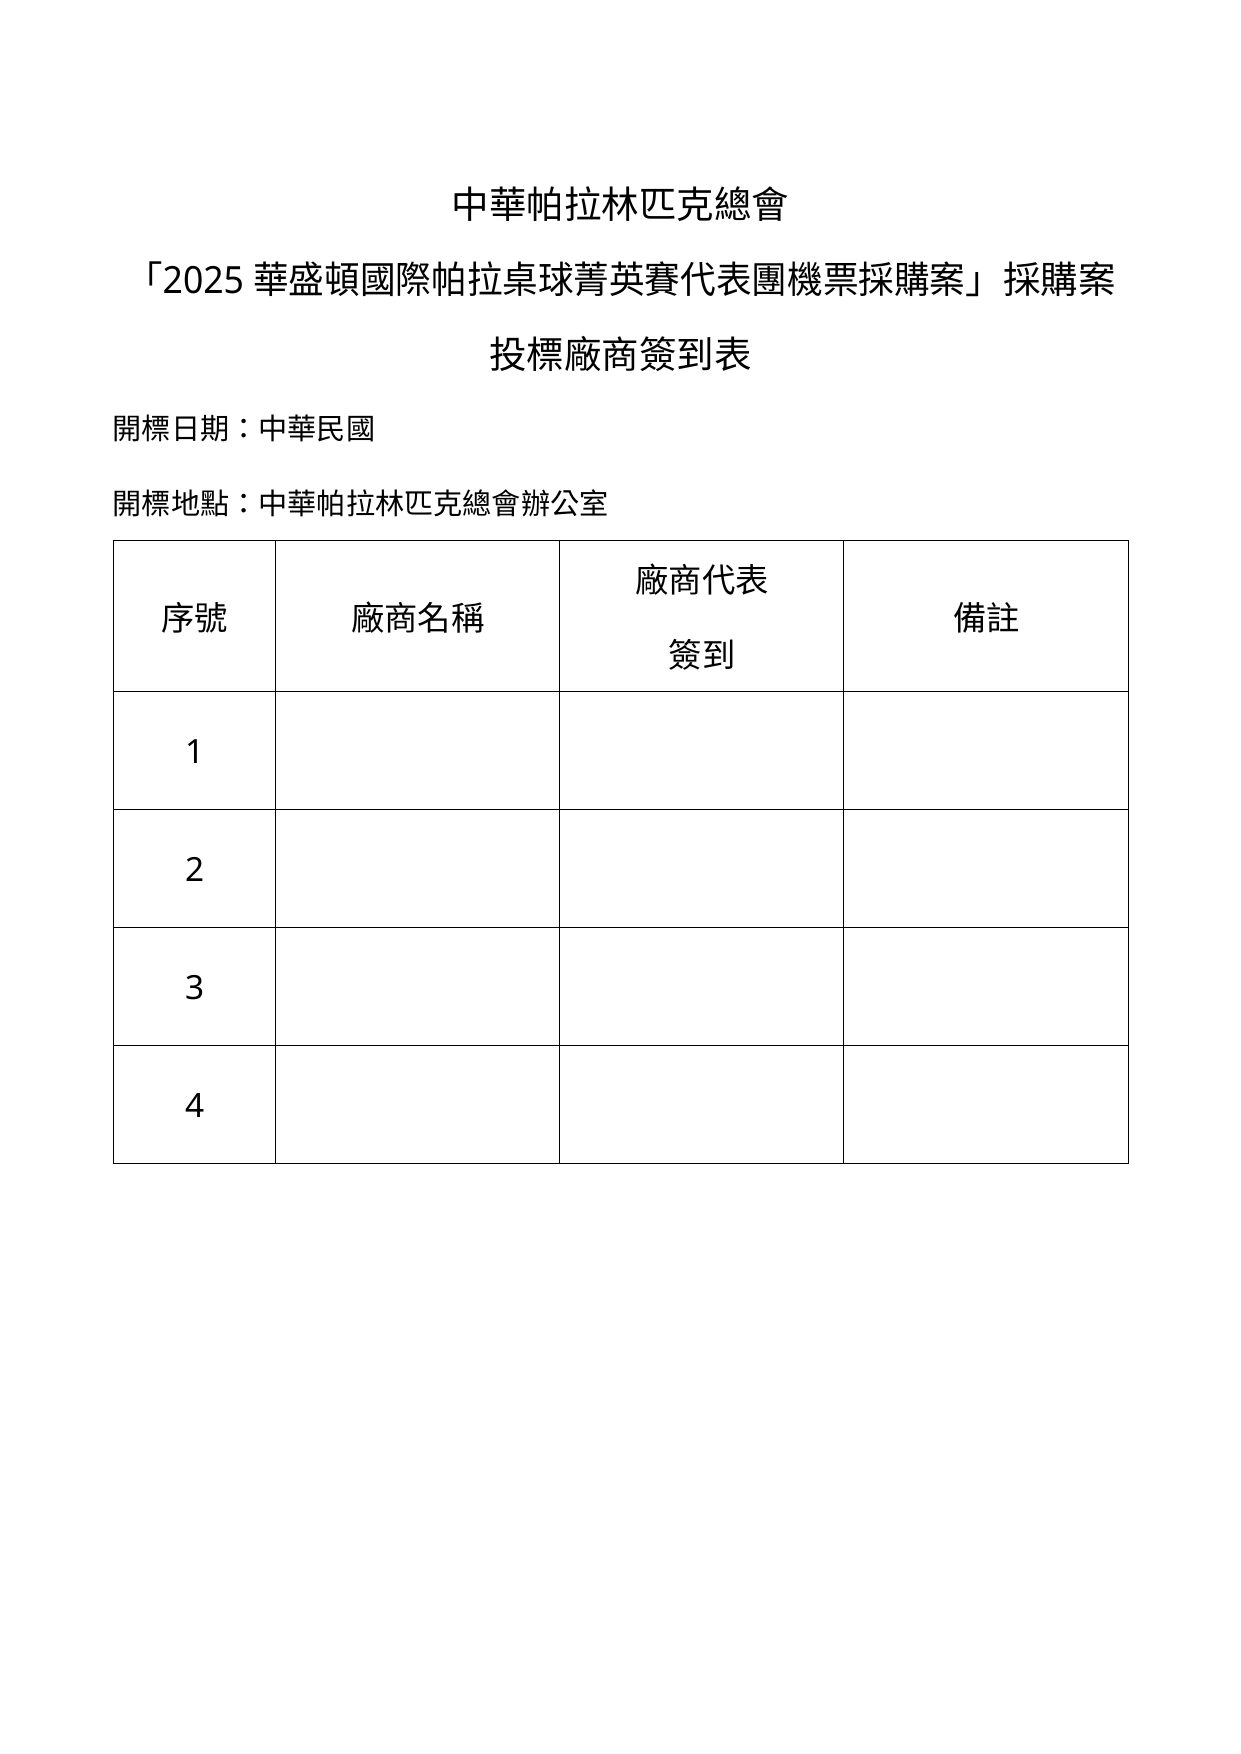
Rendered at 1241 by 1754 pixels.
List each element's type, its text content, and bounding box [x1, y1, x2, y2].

table_cell 4 [114, 1046, 275, 1163]
text 開標日期：中華民國 [112, 389, 1128, 464]
table_header 備註 [844, 541, 1128, 691]
table_cell [276, 810, 559, 927]
text 中華帕拉林匹克總會 [112, 164, 1128, 239]
table_cell [844, 810, 1128, 927]
text 開標地點：中華帕拉林匹克總會辦公室 [112, 464, 1128, 539]
table_cell [560, 1046, 843, 1163]
table_header 廠商代表 簽到 [560, 541, 843, 691]
text 「2025 華盛頓國際帕拉桌球菁英賽代表團機票採購案」採購案 [112, 239, 1128, 314]
table_cell [844, 928, 1128, 1045]
table_cell [844, 692, 1128, 809]
table_cell [560, 810, 843, 927]
table_header 序號 [114, 541, 275, 691]
text 投標廠商簽到表 [112, 314, 1128, 389]
table_cell 1 [114, 692, 275, 809]
table_cell [560, 928, 843, 1045]
table_cell 3 [114, 928, 275, 1045]
table_cell [844, 1046, 1128, 1163]
table_cell 2 [114, 810, 275, 927]
table_cell [560, 692, 843, 809]
table_cell [276, 692, 559, 809]
table_cell [276, 1046, 559, 1163]
table_header 廠商名稱 [276, 541, 559, 691]
table_cell [276, 928, 559, 1045]
